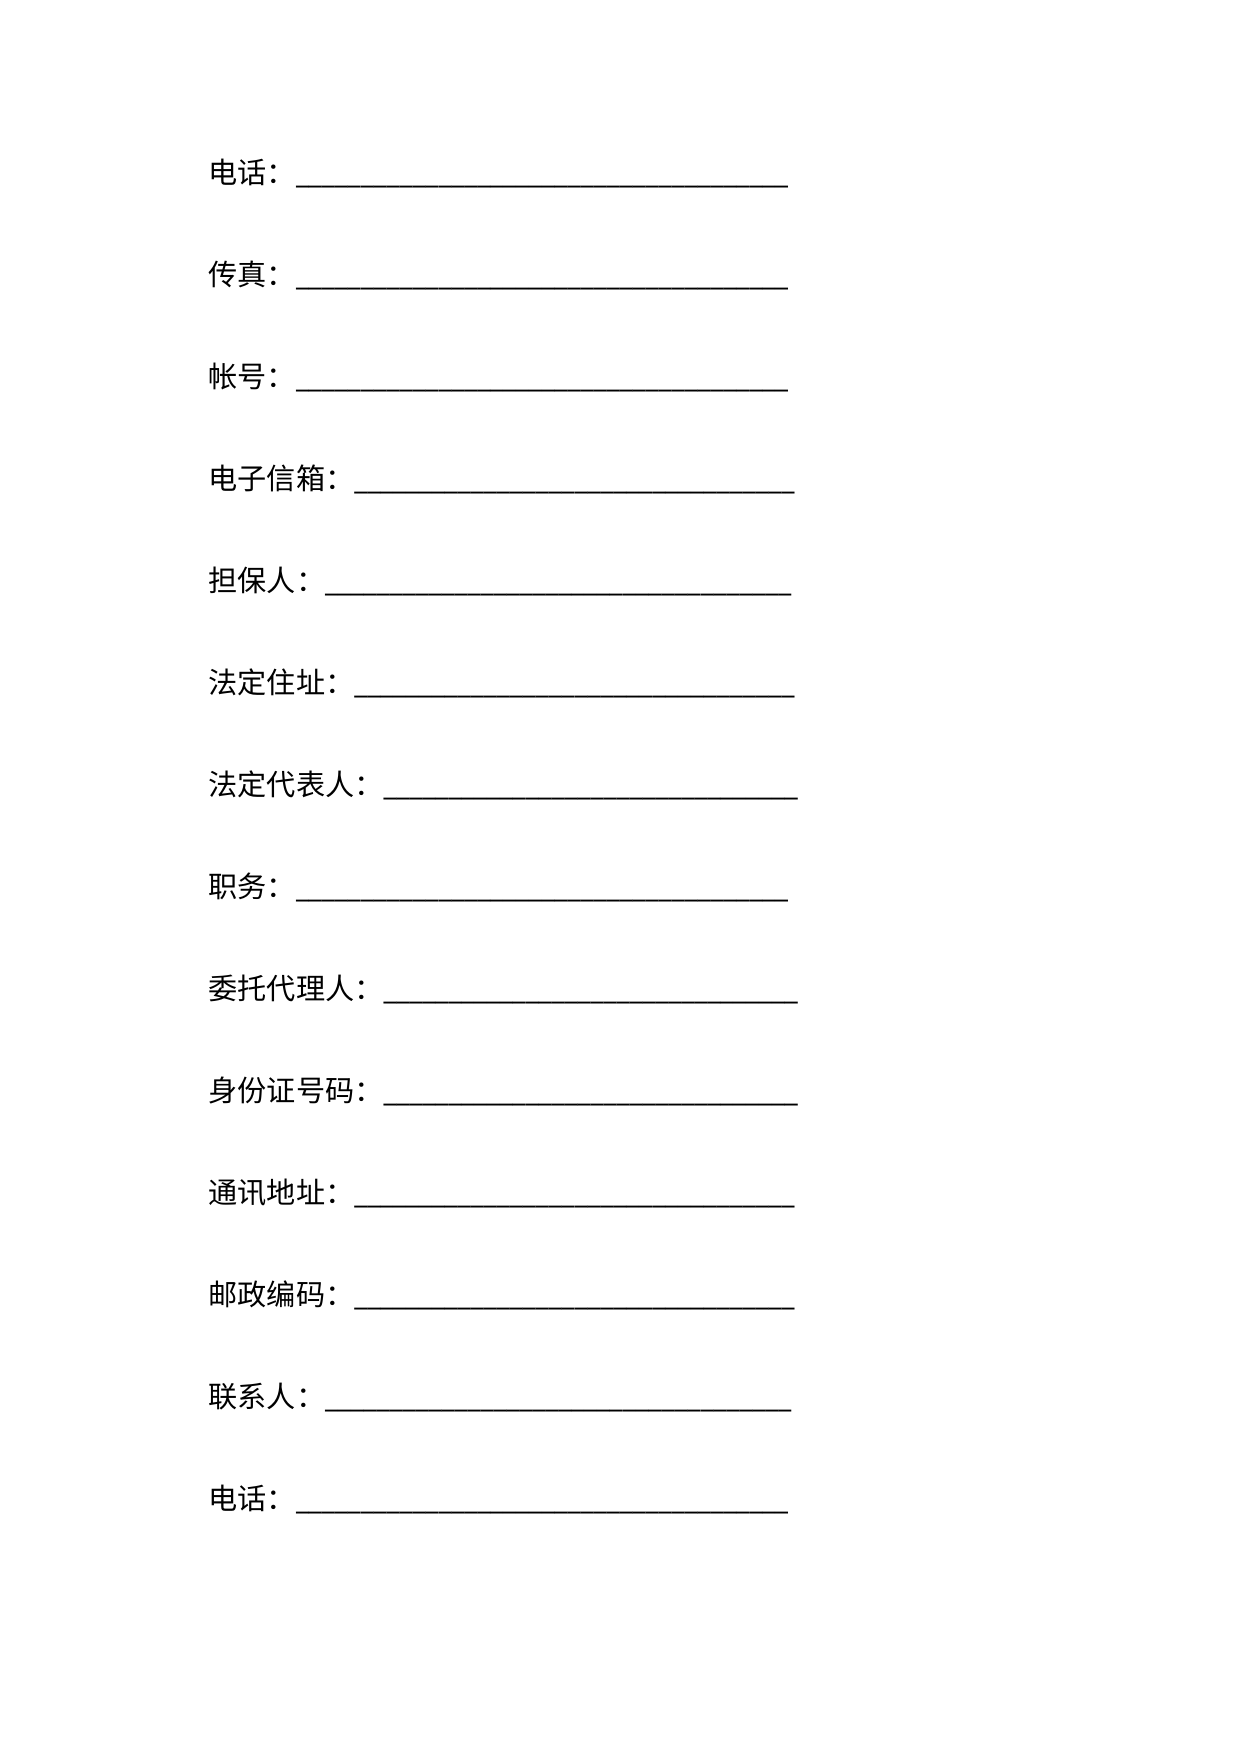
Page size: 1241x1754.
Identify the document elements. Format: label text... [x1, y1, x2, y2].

text 联系人：____________________________________ [150, 1374, 1090, 1416]
text 职务：______________________________________ [150, 864, 1090, 906]
text 法定住址：__________________________________ [150, 660, 1090, 702]
text 电话：______________________________________ [150, 1476, 1090, 1518]
text 电话：______________________________________ [150, 150, 1090, 192]
text 电子信箱：__________________________________ [150, 456, 1090, 498]
text 身份证号码：________________________________ [150, 1068, 1090, 1110]
text 法定代表人：________________________________ [150, 762, 1090, 804]
text 传真：______________________________________ [150, 252, 1090, 294]
text 担保人：____________________________________ [150, 558, 1090, 600]
text 帐号：______________________________________ [150, 354, 1090, 396]
text 委托代理人：________________________________ [150, 966, 1090, 1008]
text 邮政编码：__________________________________ [150, 1272, 1090, 1314]
text 通讯地址：__________________________________ [150, 1170, 1090, 1212]
